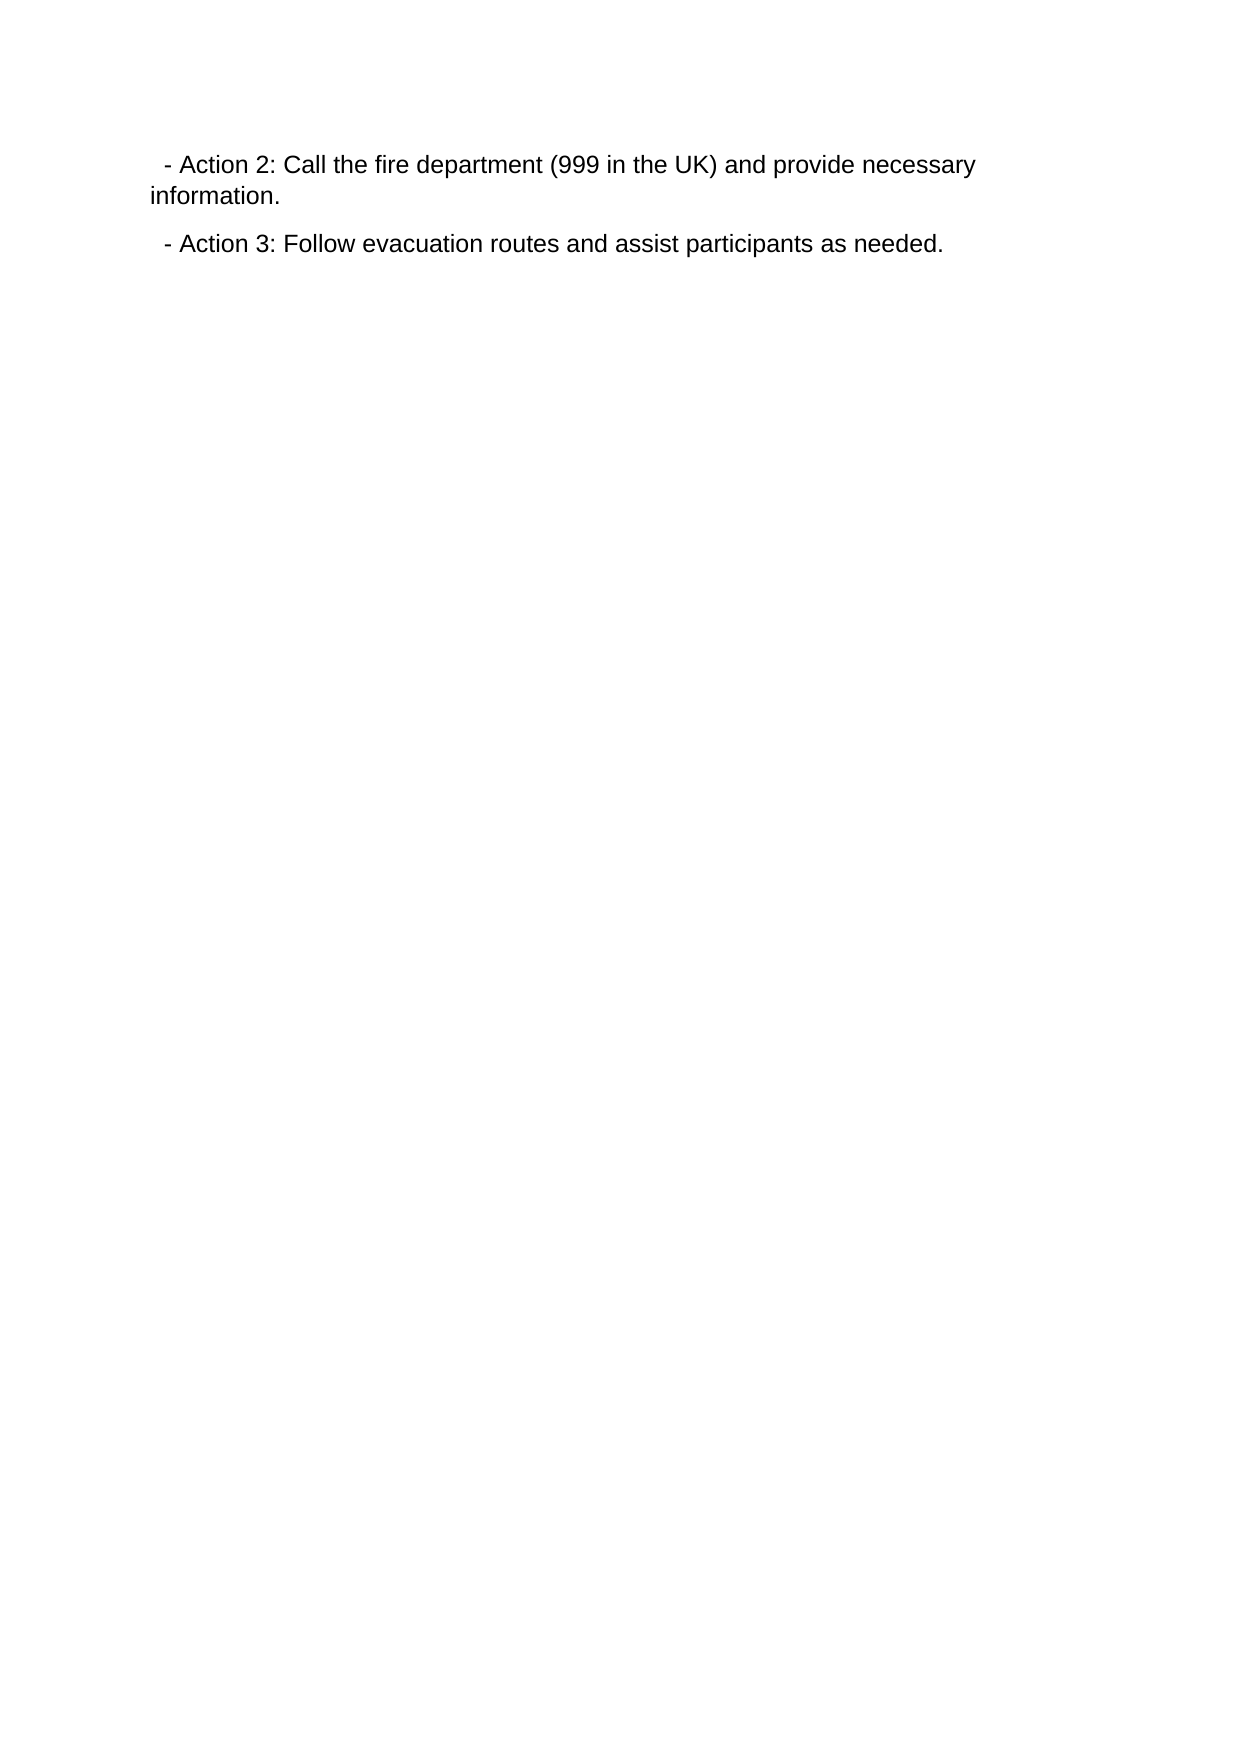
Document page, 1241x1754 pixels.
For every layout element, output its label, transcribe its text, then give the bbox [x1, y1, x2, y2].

text - Action 3: Follow evacuation routes and assist participants as needed. [150, 229, 1090, 257]
text - Action 2: Call the fire department (999 in the UK) and provide necessary information. [150, 150, 1090, 210]
